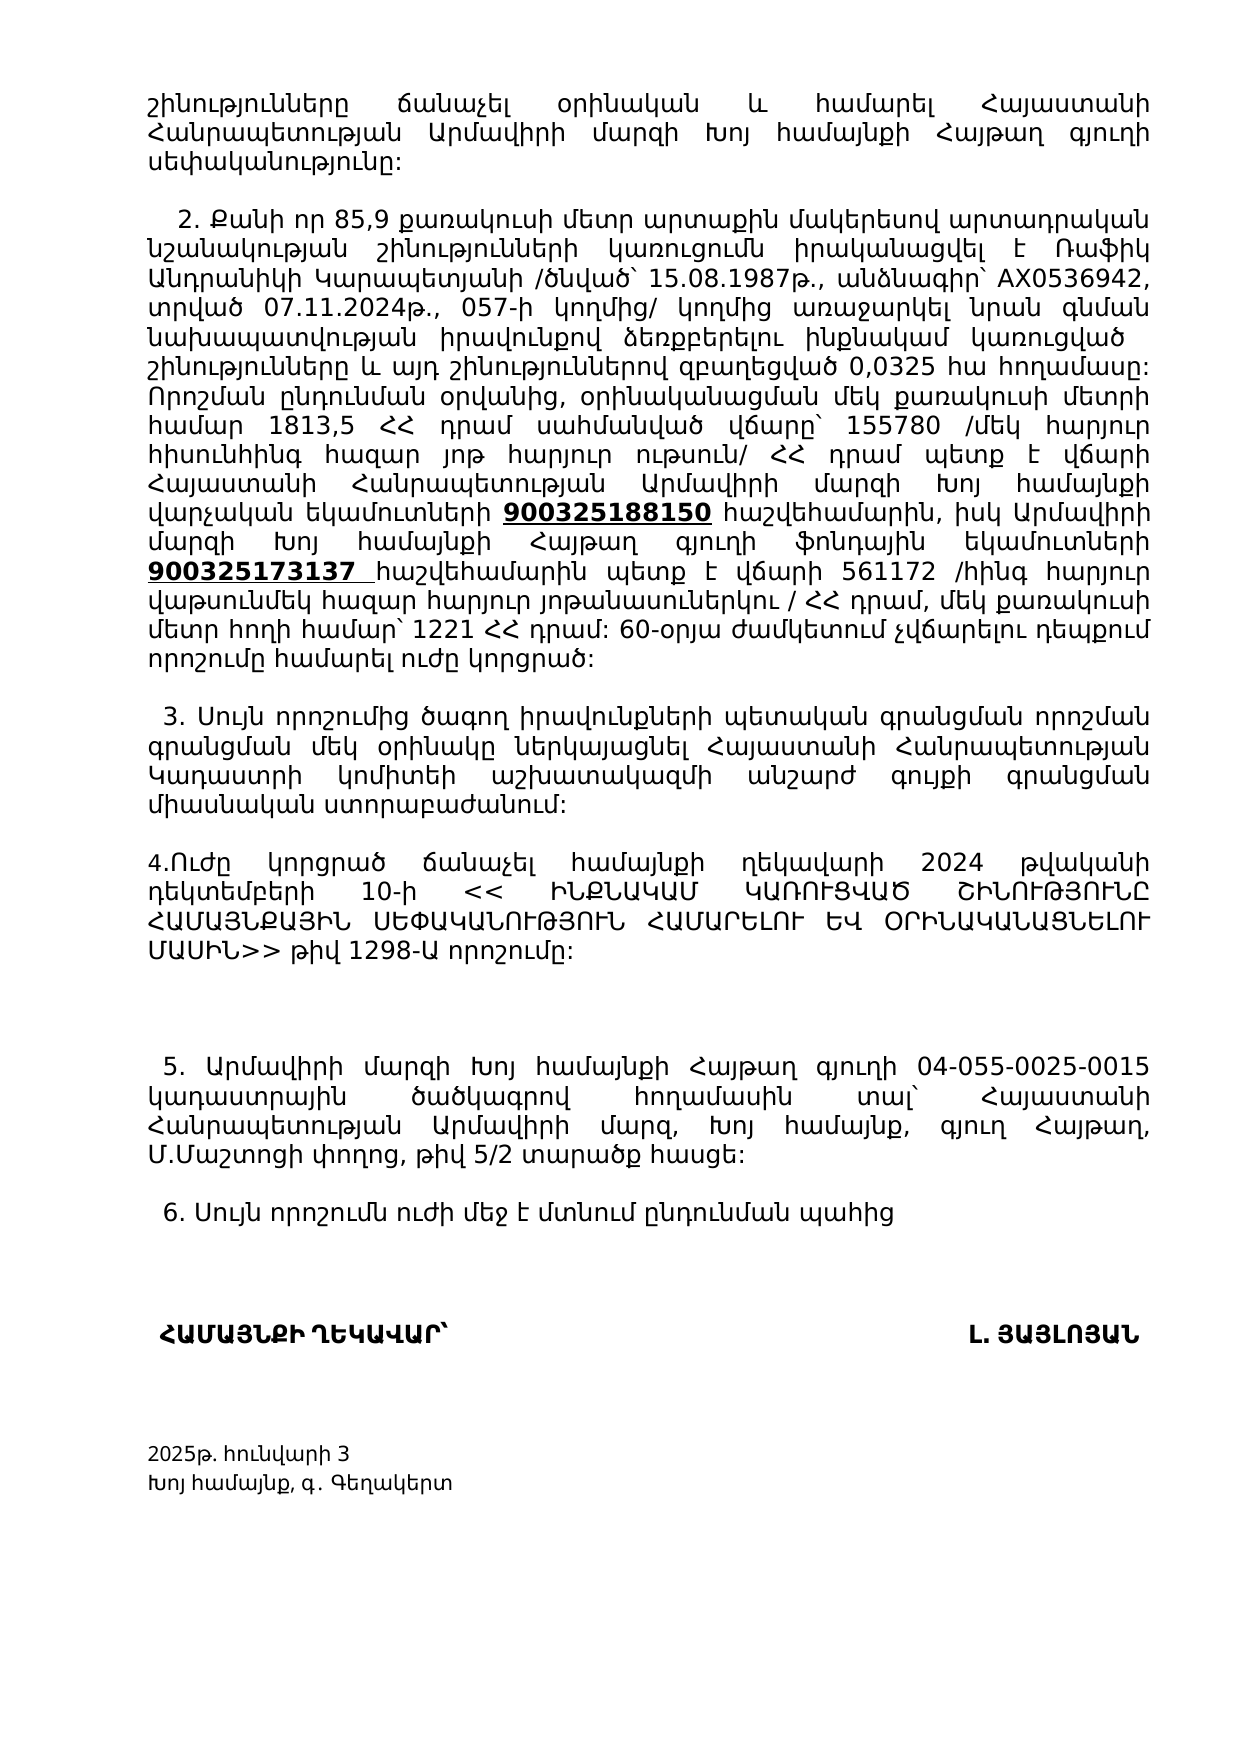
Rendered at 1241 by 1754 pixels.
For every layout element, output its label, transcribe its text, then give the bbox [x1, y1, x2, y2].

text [147, 89, 1151, 176]
text 3. Սույն որոշումից ծագող իրավունքների պետական գրանցման որոշման գրանցման մեկ օրինակը ներկայացնել Հայաստանի Հանրապետության Կադաստրի կոմիտեի աշխատակազմի անշարժ գույքի գրանցման միասնական ստորաբաժանում: [147, 703, 1151, 819]
text 6. Սույն որոշումն ուժի մեջ է մտնում ընդունման պահից [147, 1198, 1151, 1228]
text 4.Ուժը կորցրած ճանաչել համայնքի ղեկավարի 2024 թվականի դեկտեմբերի 10-ի << ԻՆՔՆԱԿԱՄ ԿԱՌՈՒՑՎԱԾ ՇԻՆՈՒԹՅՈՒՆԸ ՀԱՄԱՅՆՔԱՅԻՆ ՍԵՓԱԿԱՆՈՒԹՅՈՒՆ ՀԱՄԱՐԵԼՈՒ ԵՎ ՕՐԻՆԱԿԱՆԱՑՆԵԼՈՒ ՄԱՍԻՆ>> թիվ 1298-Ա որոշումը: [147, 848, 1151, 965]
text 5. Արմավիրի մարզի Խոյ համայնքի Հայթաղ գյուղի 04-055-0025-0015 կադաստրային ծածկագրով հողամասին տալ՝ Հայաստանի Հանրապետության Արմավիրի մարզ, Խոյ համայնք, գյուղ Հայթաղ, Մ.Մաշտոցի փողոց, թիվ 5/2 տարածք հասցե: [147, 1053, 1151, 1169]
text 2025թ. հունվարի 3 Խոյ համայնք, գ․ Գեղակերտ [147, 1439, 1151, 1496]
text ՀԱՄԱՅՆՔԻ ՂԵԿԱՎԱՐ՝ Լ․ ՅԱՅԼՈՅԱՆ [147, 1316, 1151, 1351]
text 2. Քանի որ 85,9 քառակուսի մետր արտաքին մակերեսով արտադրական նշանակության շինությունների կառուցումն իրականացվել է Ռաֆիկ Անդրանիկի Կարապետյանի /ծնված՝ 15.08.1987թ., անձնագիր՝ AX0536942, տրված 07.11.2024թ., 057-ի կողմից/ կողմից առաջարկել նրան գնման նախապատվության իրավունքով ձեռքբերելու ինքնակամ կառուցված շինությունները և այդ շինություններով զբաղեցված 0,0325 հա հողամասը: Որոշման ընդունման օրվանից, օրինականացման մեկ քառակուսի մետրի համար 1813,5 ՀՀ դրամ սահմանված վճարը՝ 155780 /մեկ հարյուր հիսունհինգ հազար յոթ հարյուր ութսուն/ ՀՀ դրամ պետք է վճարի Հայաստանի Հանրապետության Արմավիրի մարզի Խոյ համայնքի վարչական եկամուտների 900325188150 հաշվեհամարին, իսկ Արմավիրի մարզի Խոյ համայնքի Հայթաղ գյուղի ֆոնդային եկամուտների 900325173137 հաշվեհամարին պետք է վճարի 561172 /հինգ հարյուր վաթսունմեկ հազար հարյուր յոթանասուներկու / ՀՀ դրամ, մեկ քառակուսի մետր հողի համար՝ 1221 ՀՀ դրամ: 60-օրյա ժամկետում չվճարելու դեպքում որոշումը համարել ուժը կորցրած: [147, 205, 1151, 673]
